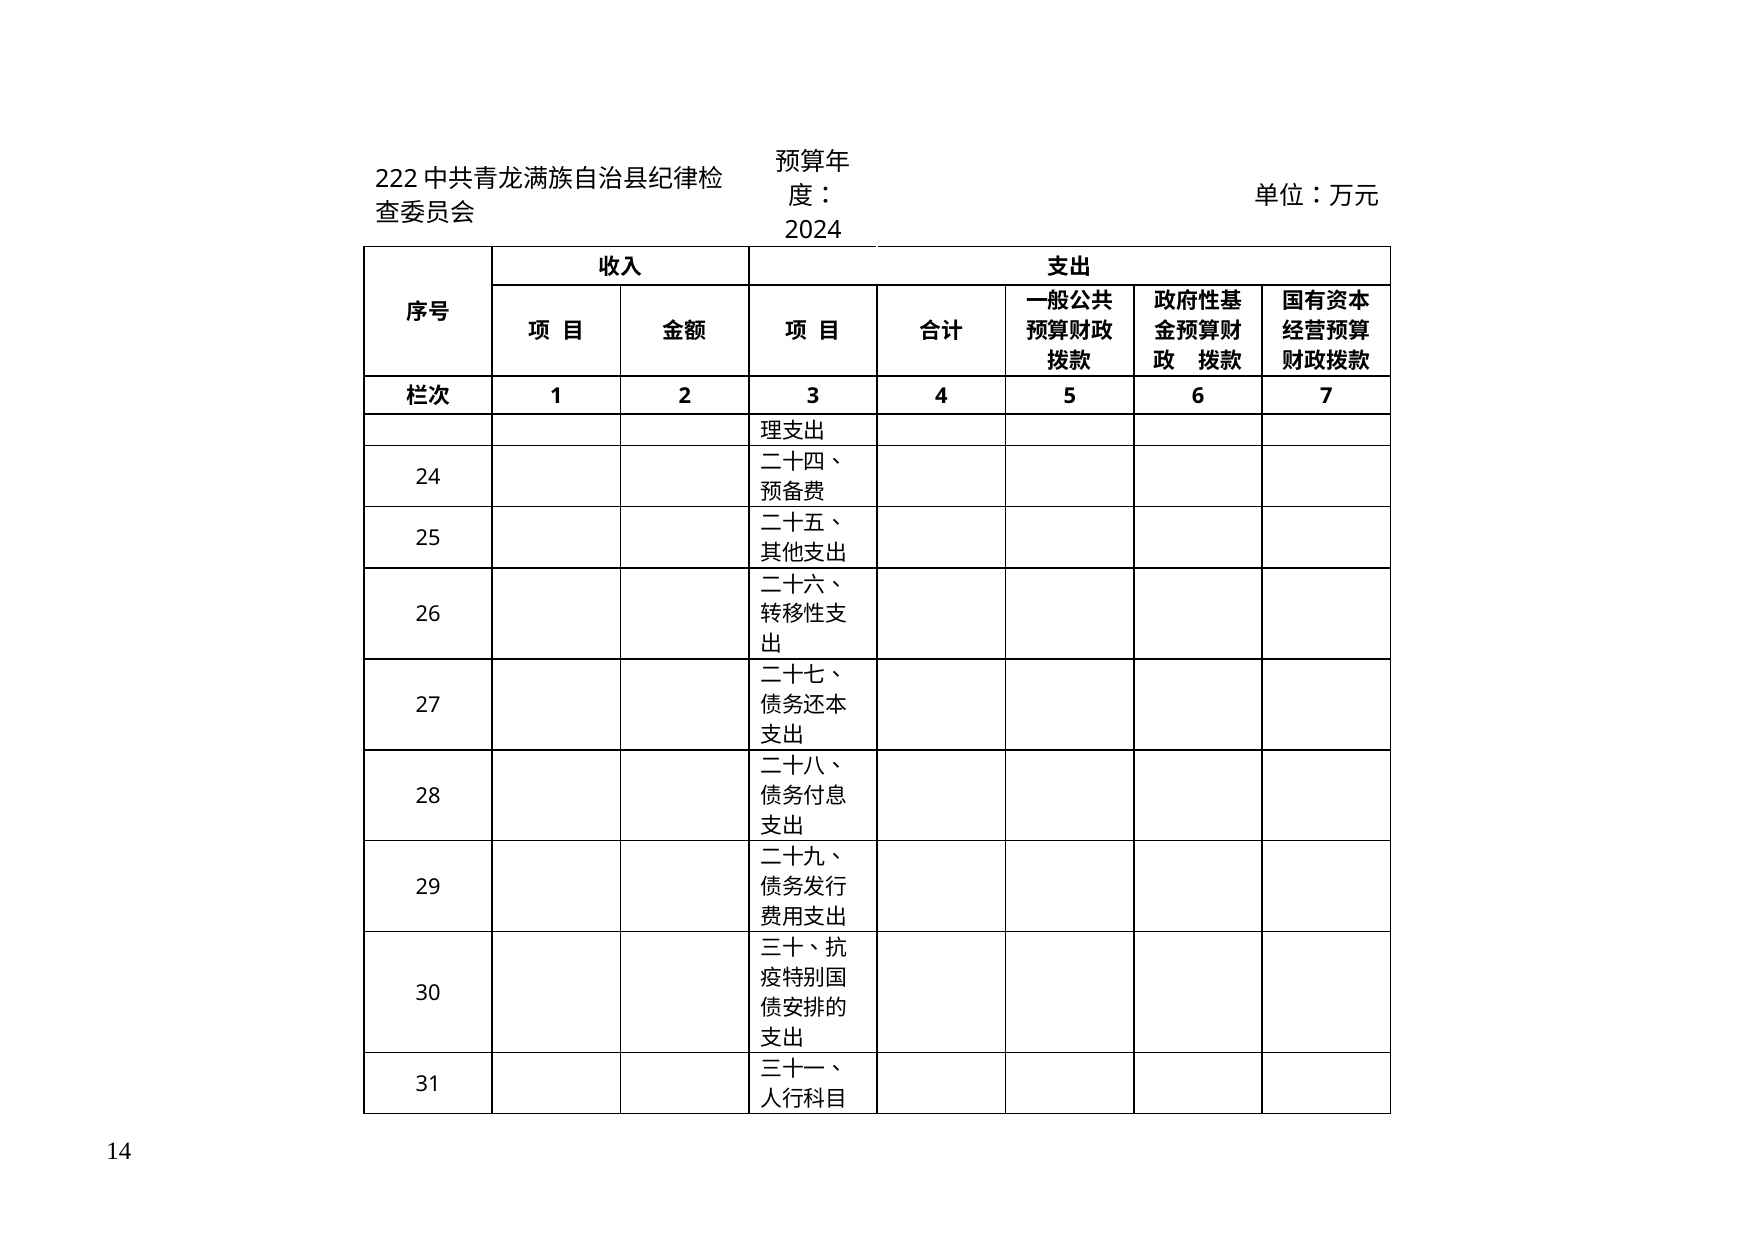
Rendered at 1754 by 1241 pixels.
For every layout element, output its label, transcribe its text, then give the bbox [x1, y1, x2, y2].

table_cell [1135, 841, 1261, 931]
table_cell [493, 569, 620, 658]
table_cell [878, 507, 1005, 567]
table_cell [1006, 841, 1133, 931]
table_cell 收入 [493, 247, 748, 284]
table_cell 二十四、预备费 [750, 446, 876, 506]
table_cell [1263, 841, 1390, 931]
table_cell [1263, 446, 1390, 506]
table_cell [493, 660, 620, 749]
table_cell [878, 751, 1005, 840]
table_cell 合计 [878, 286, 1005, 375]
table_cell [1263, 507, 1390, 567]
table_cell [1263, 569, 1390, 658]
table_cell [493, 932, 620, 1051]
table_cell 序号 [365, 247, 491, 375]
table_cell [1006, 446, 1133, 506]
table_cell [1006, 507, 1133, 567]
table_cell [621, 841, 748, 931]
table_cell 4 [878, 377, 1005, 413]
table_cell [1006, 932, 1133, 1051]
table_cell [621, 1053, 748, 1113]
table_cell [1135, 446, 1261, 506]
table_cell 6 [1135, 377, 1261, 413]
table_cell 二十六、转移性支出 [750, 569, 876, 658]
table_cell [621, 932, 748, 1051]
table_cell [1135, 932, 1261, 1051]
table_cell [878, 1053, 1005, 1113]
table_cell 二十五、其他支出 [750, 507, 876, 567]
table_cell [493, 751, 620, 840]
table_cell 28 [365, 751, 491, 840]
table_cell 三十、抗疫特别国债安排的支出 [750, 932, 876, 1051]
table_cell [493, 1053, 620, 1113]
table_cell 支出 [750, 247, 1390, 284]
table_cell [621, 751, 748, 840]
table_cell [878, 446, 1005, 506]
table_cell 1 [493, 377, 620, 413]
table_cell [1135, 415, 1261, 445]
table_cell [493, 415, 620, 445]
table_cell [1263, 1053, 1390, 1113]
table_cell [1006, 660, 1133, 749]
table_cell [493, 841, 620, 931]
table_cell 3 [750, 377, 876, 413]
table_cell [1135, 569, 1261, 658]
table_cell 三十一、人行科目 [750, 1053, 876, 1113]
table_cell 24 [365, 446, 491, 506]
table_cell [621, 569, 748, 658]
table_cell 项 目 [750, 286, 876, 375]
table_cell 2 [621, 377, 748, 413]
table_cell 栏次 [365, 377, 491, 413]
table_cell 国有资本经营预算财政拨款 [1263, 286, 1390, 375]
table_cell [878, 415, 1005, 445]
table_cell 7 [1263, 377, 1390, 413]
table_cell 项 目 [493, 286, 620, 375]
table_cell [878, 841, 1005, 931]
table_cell 29 [365, 841, 491, 931]
table_cell 政府性基金预算财政 拨款 [1135, 286, 1261, 375]
table_cell 二十三、灾害防治及应急管理支出 [750, 415, 876, 445]
table_cell 二十九、债务发行费用支出 [750, 841, 876, 931]
table_cell 30 [365, 932, 491, 1051]
table_cell [1135, 660, 1261, 749]
table_cell 27 [365, 660, 491, 749]
table_header 预算年度：2024 [750, 143, 876, 246]
table_cell 5 [1006, 377, 1133, 413]
table_header 单位：万元 [878, 143, 1390, 246]
table_cell 一般公共预算财政拨款 [1006, 286, 1133, 375]
table_cell [878, 932, 1005, 1051]
table_cell [1135, 1053, 1261, 1113]
table_cell 金额 [621, 286, 748, 375]
table_cell [1135, 751, 1261, 840]
table_cell [1263, 932, 1390, 1051]
table_cell [1263, 660, 1390, 749]
table_cell 23 [365, 415, 491, 445]
table_cell [621, 507, 748, 567]
table_cell [1263, 415, 1390, 445]
table_cell [1263, 751, 1390, 840]
table_cell 31 [365, 1053, 491, 1113]
table_header 222中共青龙满族自治县纪律检查委员会 [365, 143, 748, 246]
table_cell [1006, 1053, 1133, 1113]
table_cell 26 [365, 569, 491, 658]
table_cell 25 [365, 507, 491, 567]
table_cell 二十七、债务还本支出 [750, 660, 876, 749]
table_cell [878, 569, 1005, 658]
table_cell [1135, 507, 1261, 567]
table_cell [493, 507, 620, 567]
table_cell [621, 660, 748, 749]
table_cell 二十八、债务付息支出 [750, 751, 876, 840]
table_cell [493, 446, 620, 506]
table_cell [621, 415, 748, 445]
table_cell [621, 446, 748, 506]
table_cell [1006, 569, 1133, 658]
table_cell [1006, 415, 1133, 445]
table_cell [878, 660, 1005, 749]
table_cell [1006, 751, 1133, 840]
